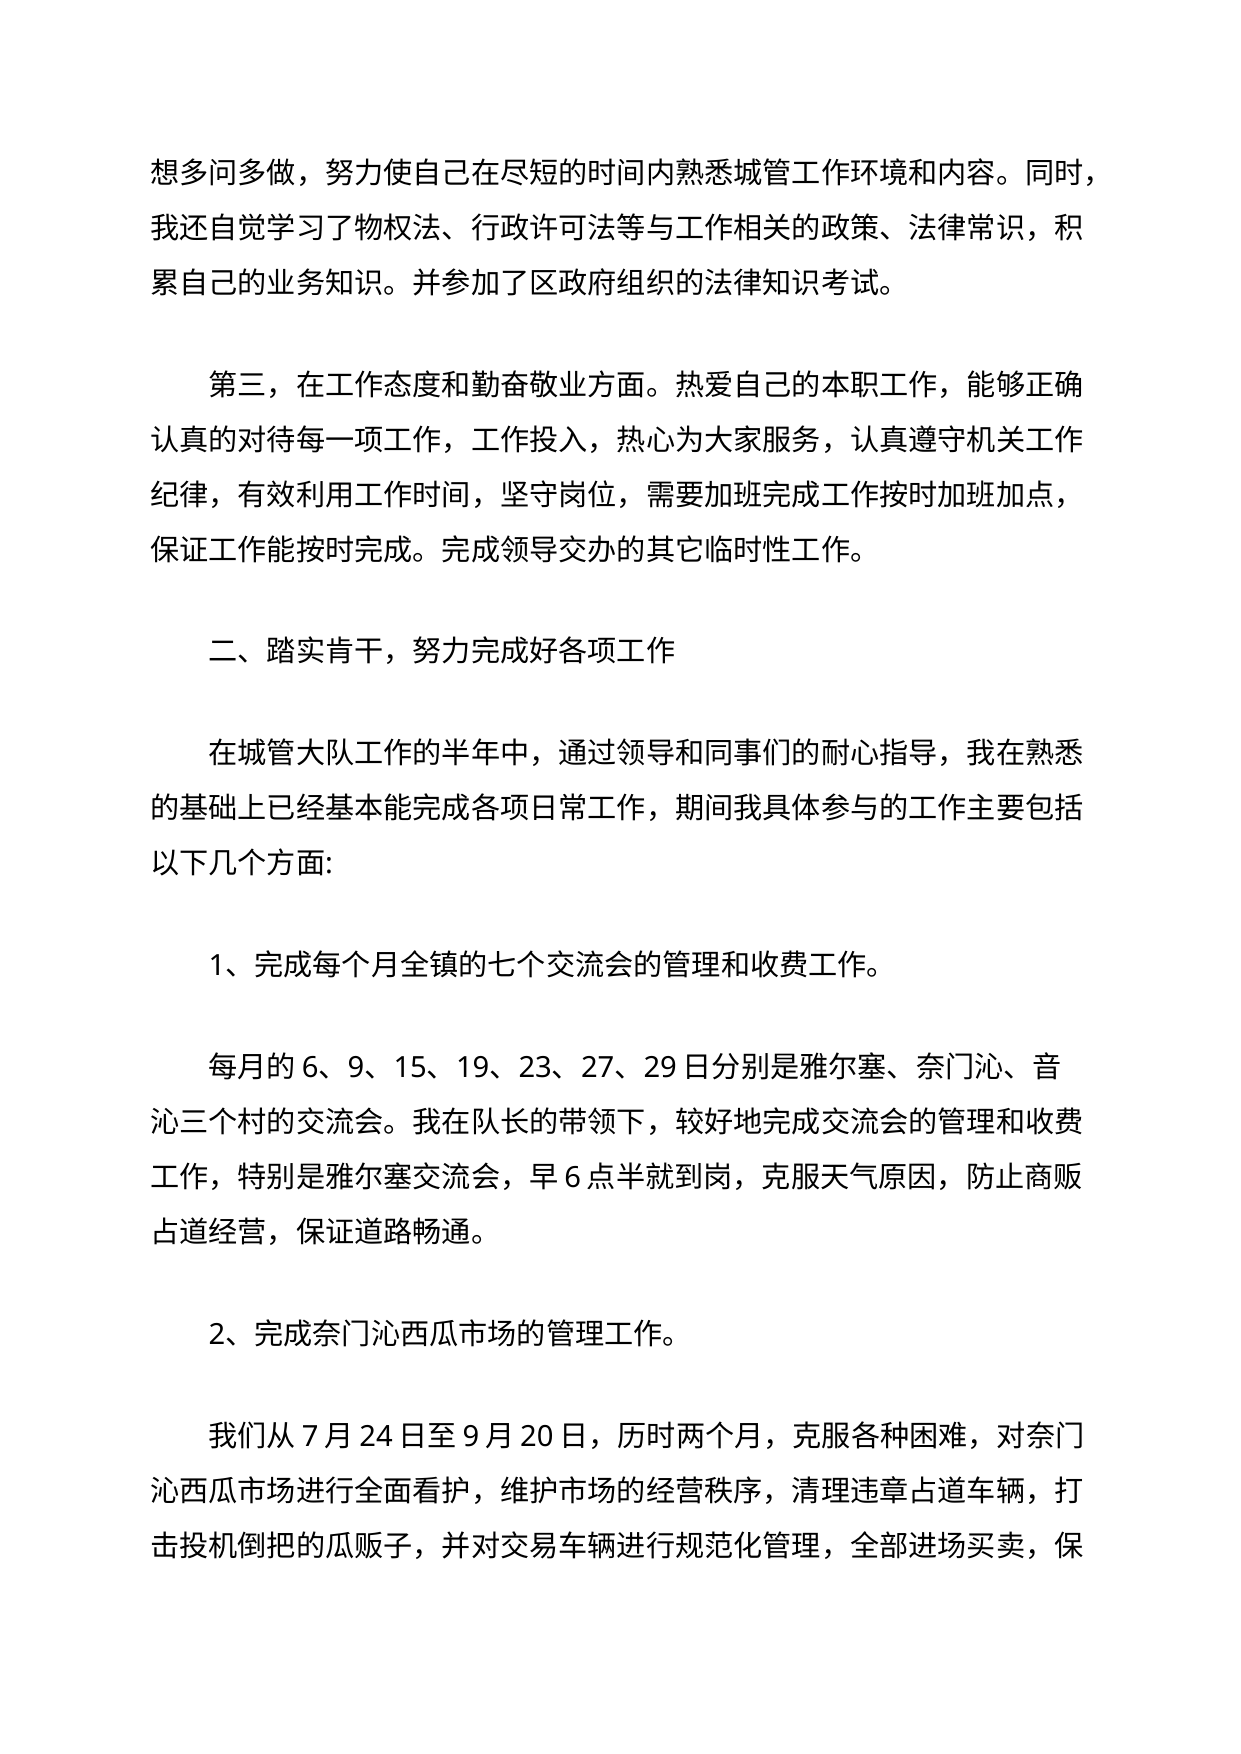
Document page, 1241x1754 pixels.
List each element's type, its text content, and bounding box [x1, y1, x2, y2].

text 1、完成每个月全镇的七个交流会的管理和收费工作。 [150, 942, 1090, 984]
text 2、完成奈门沁西瓜市场的管理工作。 [150, 1310, 1090, 1353]
text 在城管大队工作的半年中，通过领导和同事们的耐心指导，我在熟悉的基础上已经基本能完成各项日常工作，期间我具体参与的工作主要包括以下几个方面: [150, 730, 1090, 882]
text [150, 1412, 1090, 1564]
text 第三，在工作态度和勤奋敬业方面。热爱自己的本职工作，能够正确认真的对待每一项工作，工作投入，热心为大家服务，认真遵守机关工作纪律，有效利用工作时间，坚守岗位，需要加班完成工作按时加班加点，保证工作能按时完成。完成领导交办的其它临时性工作。 [150, 362, 1090, 568]
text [150, 150, 1090, 302]
text 每月的6、9、15、19、23、27、29日分别是雅尔塞、奈门沁、音沁三个村的交流会。我在队长的带领下，较好地完成交流会的管理和收费工作，特别是雅尔塞交流会，早6点半就到岗，克服天气原因，防止商贩占道经营，保证道路畅通。 [150, 1043, 1090, 1251]
text 二、踏实肯干，努力完成好各项工作 [150, 628, 1090, 670]
